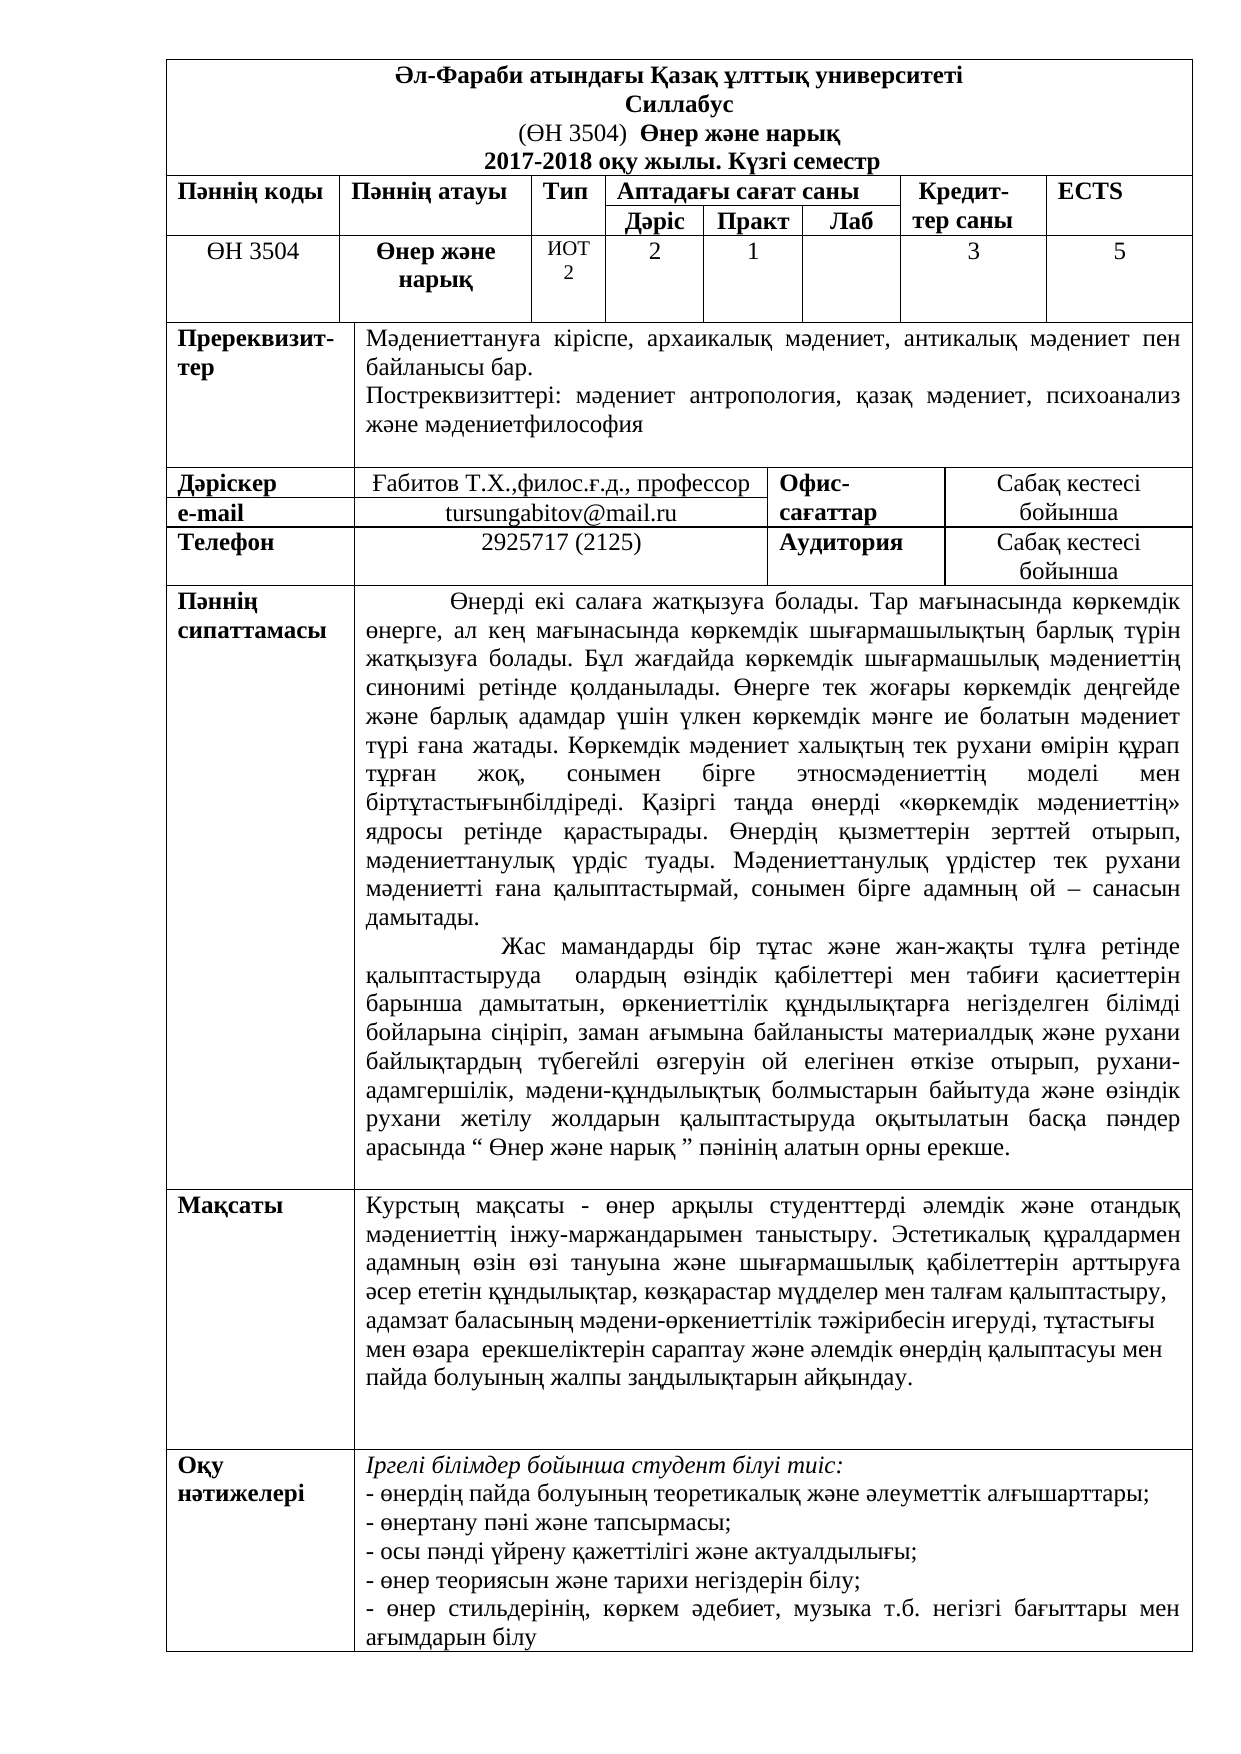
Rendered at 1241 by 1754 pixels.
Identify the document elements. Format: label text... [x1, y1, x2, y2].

table_cell Пәннің атауы [340, 176, 531, 235]
table_cell 1 [704, 236, 802, 322]
table_cell Оқу нәтижелері [167, 1450, 354, 1651]
table_cell Пререквизит-тер [167, 323, 354, 467]
table_cell Офис-сағаттар [768, 468, 944, 526]
table_cell Пәннің сипаттамасы [167, 586, 354, 1189]
table_cell 2925717 (2125) [355, 528, 767, 585]
table_cell Сабақ кестесі бойынша [946, 468, 1192, 526]
table_cell 2 [606, 236, 703, 322]
table_cell Дәріскер [167, 468, 354, 497]
table_cell Тип [532, 176, 605, 235]
table_cell Телефон [167, 528, 354, 585]
table_cell Лаб [803, 206, 900, 235]
table_cell Курстың мақсаты - өнер арқылы студенттерді әлемдік және отандық мәдениеттің інжу-маржандарымен таныстыру. Эстетикалық құралдармен адамның өзін өзі тануына және шығармашылық қабілеттерін арттыруға әсер ететін құндылықтар, көзқарастар мүдделер мен талғам қалыптастыру, aдамзат баласының мәдени-өркениеттілік тәжірибесін игеруді, тұтастығы мен өзара ерекшеліктерін сараптау және әлемдік өнердің қалыптасуы мен пайда болуының жалпы заңдылықтарын айқындау. [355, 1190, 1192, 1449]
table_cell Сабақ кестесі бойынша [946, 528, 1192, 585]
table_cell Өнерді екі салаға жатқызуға болады. Тар мағынасында көркемдік өнерге, ал кең мағынасында көркемдік шығармашылықтың барлық түрін жатқызуға болады. Бұл жағдайда көркемдік шығармашылық мәдениеттің синонимі ретінде қолданылады. Өнерге тек жоғары көркемдік деңгейде және барлық адамдар үшін үлкен көркемдік мәнге ие болатын мәдениет түрі ғана жатады. Көркемдік мәдениет халықтың тек рухани өмірін құрап тұрған жоқ, сонымен бірге этносмәдениеттің моделі мен біртұтастығынбілдіреді. Қазіргі таңда өнерді «көркемдік мәдениеттің» ядросы ретінде қарастырады. Өнердің қызметтерін зерттей отырып, мәдениеттанулық үрдіс туады. Мәдениеттанулық үрдістер тек рухани мәдениетті ғана қалыптастырмай, сонымен бірге адамның ой – санасын дамытады. Жас мамандарды бір тұтас және жан-жақты тұлға ретінде қалыптастыруда олардың өзіндік қабілеттері мен табиғи қасиеттерін барынша дамытатын, өркениеттілік құндылықтарға негізделген білімді бойларына сіңіріп, заман ағымына байланысты материалдық және рухани байлықтардың түбегейлі өзгеруін ой елегінен өткізе отырып, рухани-адамгершілік, мәдени-құндылықтық болмыстарын байытуда және өзіндік рухани жетілу жолдарын қалыптастыруда оқытылатын басқа пәндер арасында “ Өнер және нарық ” пәнінің алатын орны ерекше. [355, 586, 1192, 1189]
table_cell Аудитория [768, 528, 944, 585]
table_cell Мәдениеттануға кіріспе, архаикалық мәдениет, антикалық мәдениет пен байланысы бар. Постреквизиттері: мәдениет антропология, қазақ мәдениет, психоанализ және мәдениетфилософия [355, 323, 1192, 467]
table_cell Ғабитов Т.Х.,филос.ғ.д., профессор [355, 468, 767, 497]
table_header Әл-Фараби атындағы Қазақ ұлттық университеті Силлабус (ӨН 3504) Өнер және нарық 2017-2018 оқу жылы. Күзгі семестр [167, 60, 1192, 175]
table_cell [803, 236, 900, 322]
table_cell Дәріс [606, 206, 703, 235]
table_cell Кредит-тер саны [901, 176, 1046, 235]
table_cell Мақсаты [167, 1190, 354, 1449]
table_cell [355, 1450, 1192, 1651]
table_cell ECTS [1047, 176, 1192, 235]
table_cell Аптадағы сағат саны [606, 176, 900, 205]
table_cell 5 [1047, 236, 1192, 322]
table_cell ИОТ 2 [532, 236, 605, 322]
table_cell Өнер және нарық [340, 236, 531, 322]
table_cell tursungabitov@mail.ru [355, 498, 767, 526]
table_cell Пәннің коды [167, 176, 339, 235]
table_cell Практ [704, 206, 802, 235]
table_cell 3 [901, 236, 1046, 322]
table_cell ӨН 3504 [167, 236, 339, 322]
table_cell e-mail [167, 498, 354, 526]
